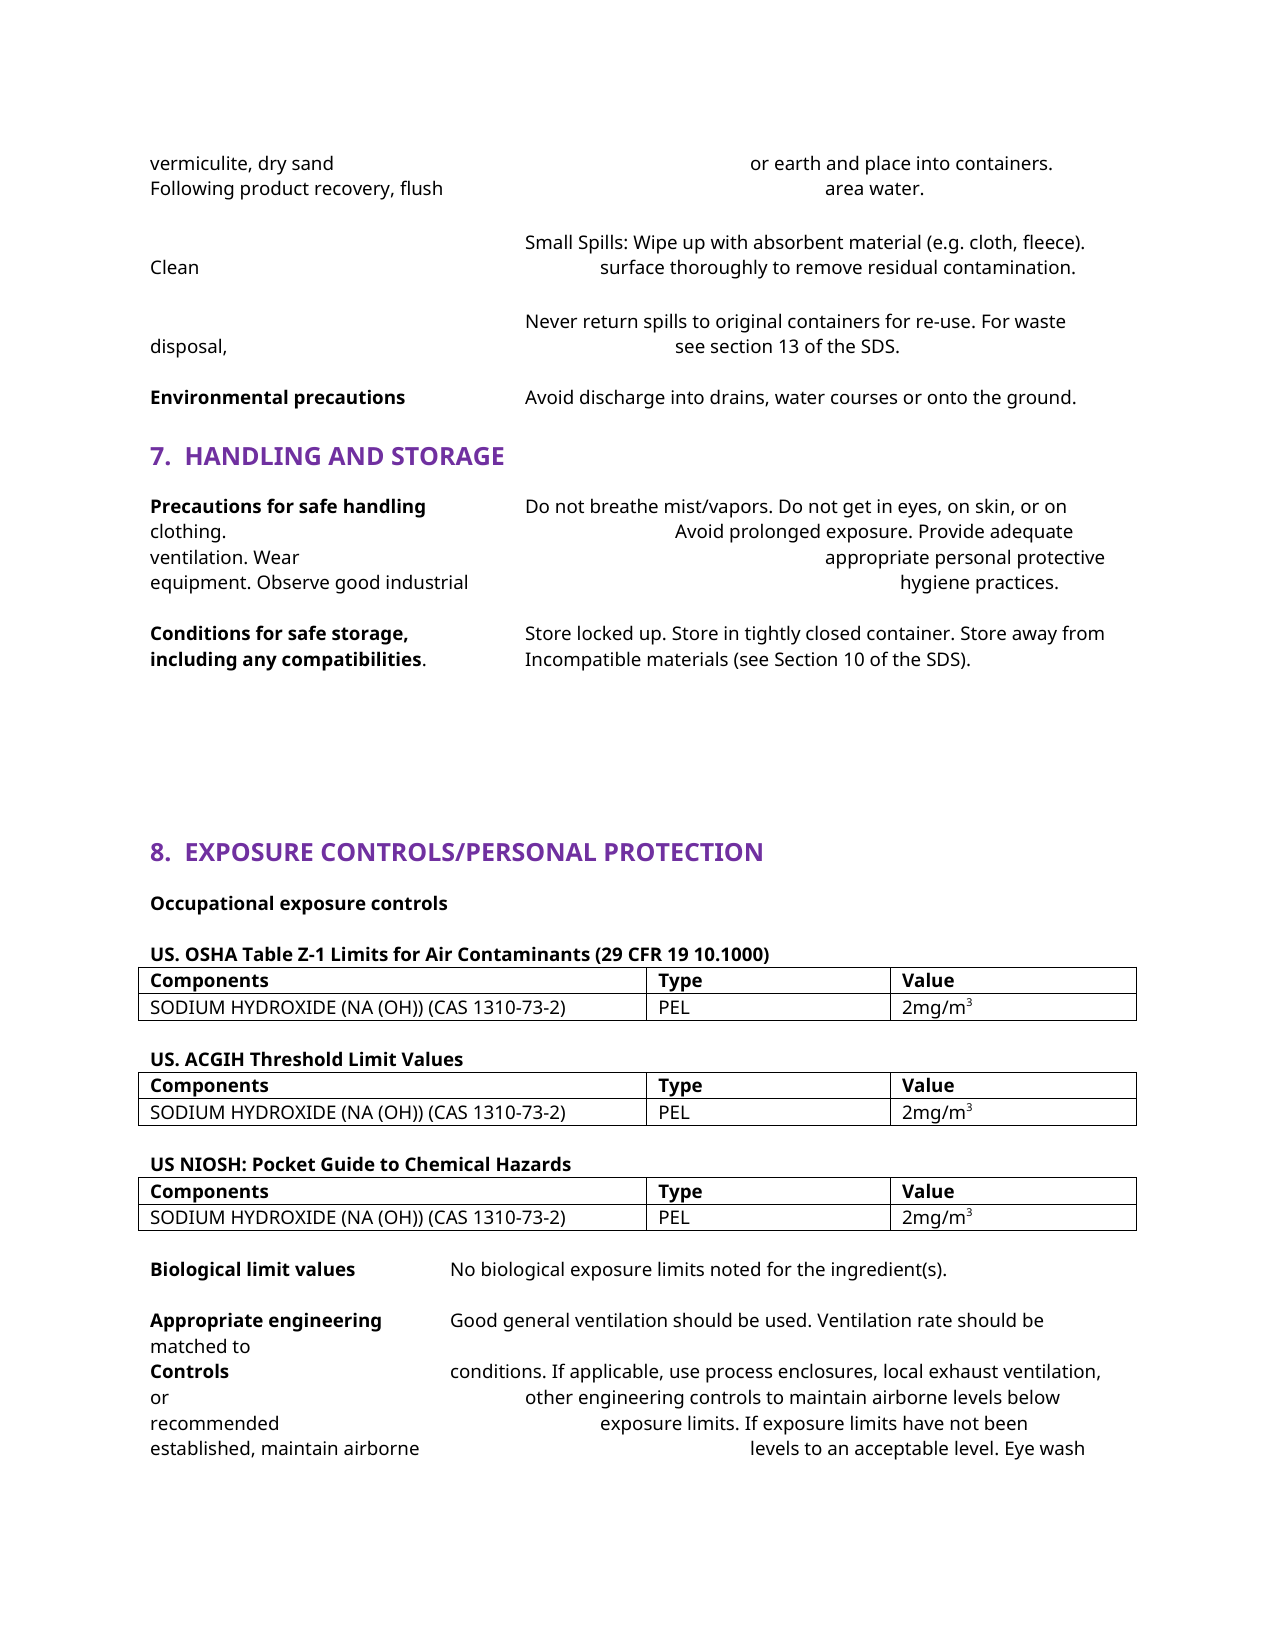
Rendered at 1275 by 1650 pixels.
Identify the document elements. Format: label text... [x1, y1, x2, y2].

text US. ACGIH Threshold Limit Values [150, 1046, 1125, 1072]
text Precautions for safe handling Do not breathe mist/vapors. Do not get in eyes, on skin, or on clothing. Avoid prolonged exposure. Provide adequate ventilation. Wear appropriate personal protective equipment. Observe good industrial hygiene practices. [150, 493, 1125, 595]
text 7. HANDLING AND STORAGE [150, 438, 1125, 472]
text including any compatibilities. Incompatible materials (see Section 10 of the SDS). [150, 646, 1125, 672]
text US NIOSH: Pocket Guide to Chemical Hazards [150, 1151, 1125, 1177]
text Environmental precautions Avoid discharge into drains, water courses or onto the ground. [150, 385, 1125, 410]
table_cell 2mg/m3 [891, 1205, 1136, 1230]
text Appropriate engineering Good general ventilation should be used. Ventilation rate should be matched to [150, 1308, 1125, 1359]
table_header Components [139, 1073, 646, 1098]
text Biological limit values No biological exposure limits noted for the ingredient(s). [150, 1257, 1125, 1282]
table_cell 2mg/m3 [891, 994, 1136, 1020]
table_header Components [139, 1178, 646, 1203]
text Conditions for safe storage, Store locked up. Store in tightly closed container. Store away from [150, 621, 1125, 646]
table_cell SODIUM HYDROXIDE (NA (OH)) (CAS 1310-73-2) [139, 994, 646, 1020]
table_cell SODIUM HYDROXIDE (NA (OH)) (CAS 1310-73-2) [139, 1099, 646, 1125]
table_cell PEL [647, 1205, 890, 1230]
table_header Type [647, 968, 890, 993]
table_cell PEL [647, 1099, 890, 1125]
table_header Components [139, 968, 646, 993]
text 8. EXPOSURE CONTROLS/PERSONAL PROTECTION [150, 835, 1125, 869]
table_header Type [647, 1073, 890, 1098]
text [150, 1359, 1125, 1461]
text US. OSHA Table Z-1 Limits for Air Contaminants (29 CFR 19 10.1000) [150, 941, 1125, 967]
text Small Spills: Wipe up with absorbent material (e.g. cloth, fleece). Clean surface thoroughly to remove residual contamination. [150, 229, 1125, 280]
table_cell SODIUM HYDROXIDE (NA (OH)) (CAS 1310-73-2) [139, 1205, 646, 1230]
table_header Value [891, 968, 1136, 993]
table_cell 2mg/m3 [891, 1099, 1136, 1125]
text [150, 150, 1125, 201]
text Never return spills to original containers for re-use. For waste disposal, see section 13 of the SDS. [150, 308, 1125, 359]
text Occupational exposure controls [150, 890, 1125, 916]
table_header Value [891, 1073, 1136, 1098]
table_header Value [891, 1178, 1136, 1203]
table_cell PEL [647, 994, 890, 1020]
table_header Type [647, 1178, 890, 1203]
